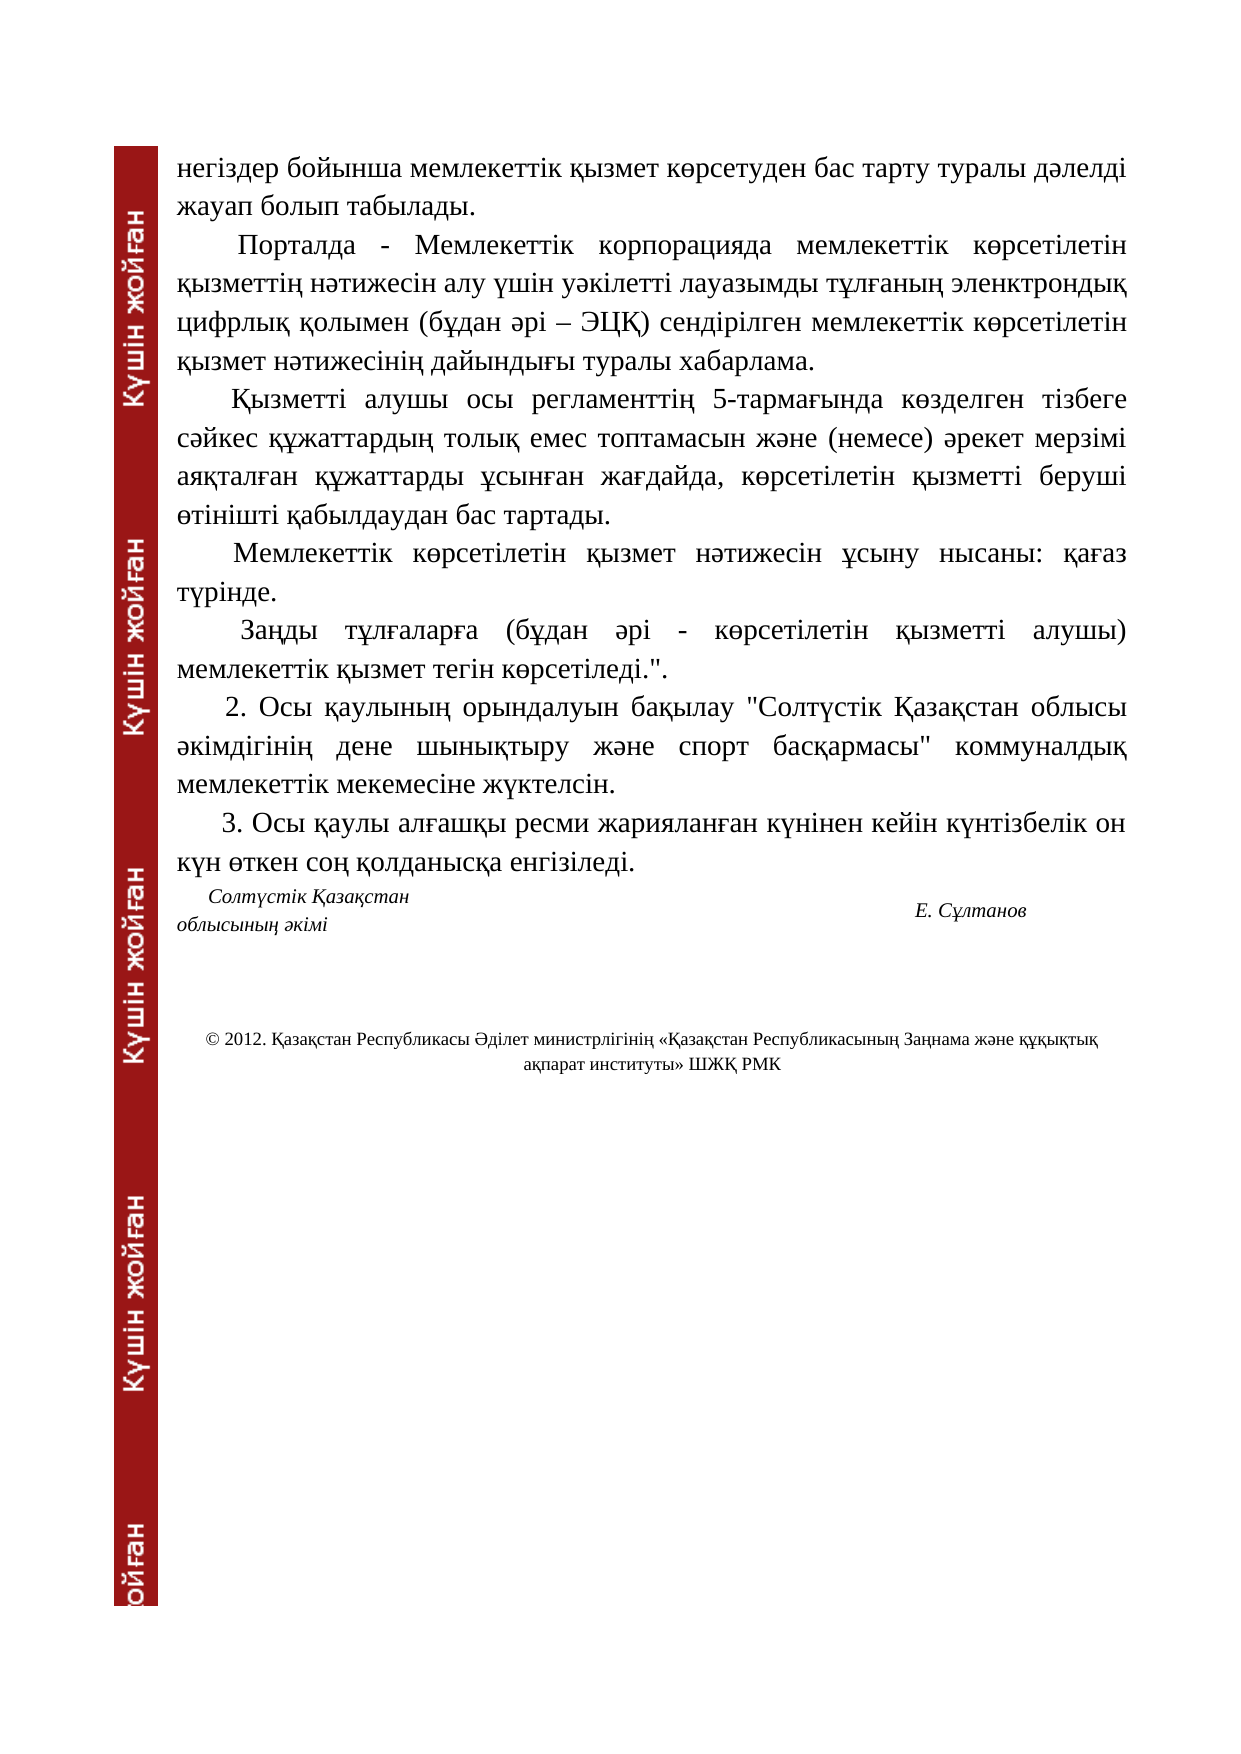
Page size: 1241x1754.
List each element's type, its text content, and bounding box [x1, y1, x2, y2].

picture [114, 146, 158, 150]
text Порталда - Мемлекеттік корпорацияда мемлекеттік көрсетілетін қызметтің нәтижесін алу үшін уәкілетті лауазымды тұлғаның эленктрондық цифрлық қолымен (бұдан әрі – ЭЦҚ) сендірілген мемлекеттік көрсетілетін қызмет нәтижесінің дайындығы туралы хабарлама. [112, 227, 1128, 376]
text 2. Осы қаулының орындалуын бақылау "Солтүстік Қазақстан облысы әкімдігінің дене шынықтыру және спорт басқармасы" коммуналдық мемлекеттік мекемесіне жүктелсін. [112, 689, 1128, 800]
text © 2012. Қазақстан Республикасы Әділет министрлігінің «Қазақстан Республикасының Заңнама және құқықтық ақпарат институты» ШЖҚ РМК [112, 1028, 1128, 1074]
picture [114, 607, 158, 612]
picture [114, 530, 158, 535]
picture [114, 1074, 158, 1606]
text 3. Осы қаулы алғашқы ресми жарияланған күнінен кейін күнтізбелік он күн өткен соң қолданысқа енгізіледі. [112, 805, 1128, 877]
picture [114, 877, 158, 882]
text Мемлекеттік көрсетілетін қызмет нәтижесін ұсыну нысаны: қағаз түрінде. [112, 535, 1128, 607]
picture [114, 684, 158, 689]
table_header Солтүстік Қазақстан облысының әкімі [101, 882, 913, 941]
picture [114, 222, 158, 227]
text Заңды тұлғаларға (бұдан әрі - көрсетілетін қызметті алушы) мемлекеттік қызмет тегін көрсетіледі.". [112, 612, 1128, 684]
picture [114, 941, 158, 1028]
picture [114, 376, 158, 381]
text Қызметті алушы осы регламенттің 5-тармағында көзделген тізбеге сәйкес құжаттардың толық емес топтамасын және (немесе) әрекет мерзімі аяқталған құжаттарды ұсынған жағдайда, көрсетілетін қызметті беруші өтінішті қабылдаудан бас тартады. [112, 381, 1128, 530]
table_header Е. Сұлтанов [913, 882, 1240, 941]
picture [114, 800, 158, 805]
